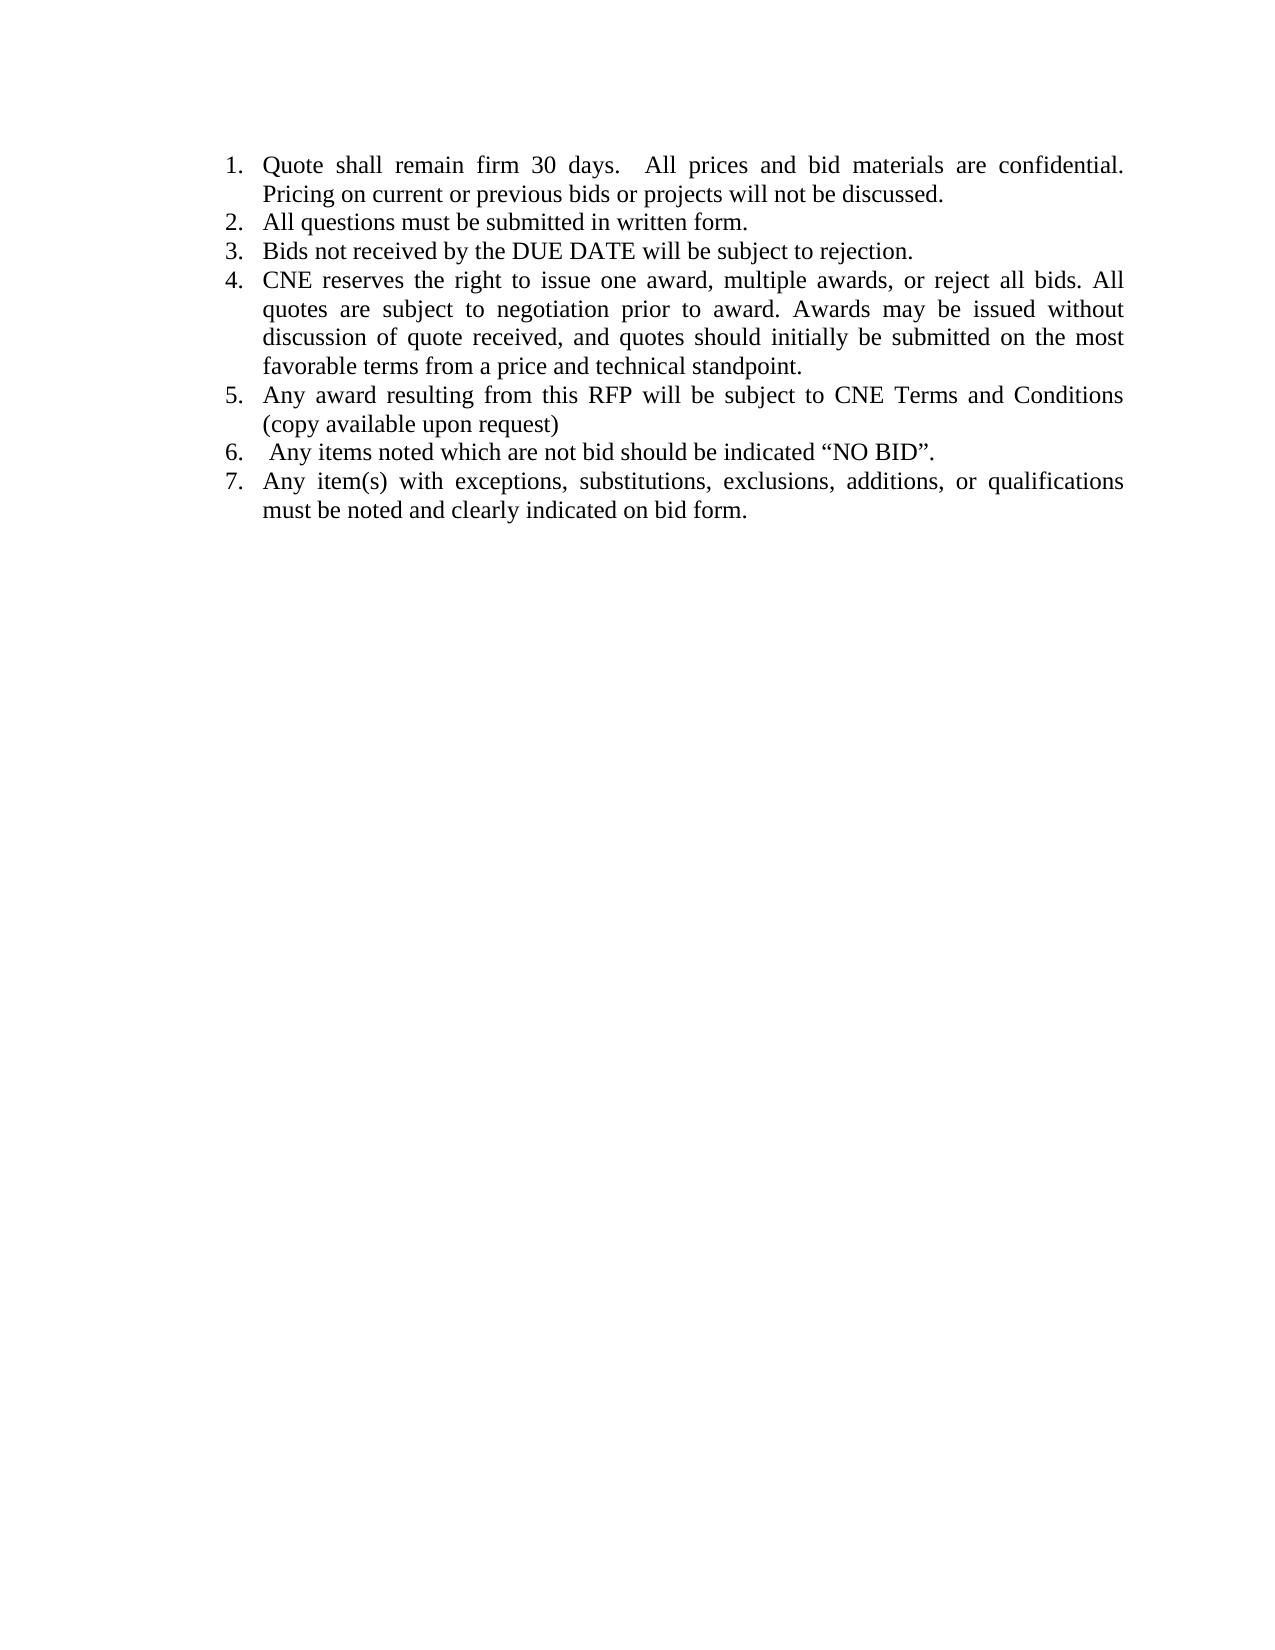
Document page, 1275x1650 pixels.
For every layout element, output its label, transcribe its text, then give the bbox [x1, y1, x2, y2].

list Any item(s) with exceptions, substitutions, exclusions, additions, or qualifications must be noted and clearly indicated on bid form. [225, 466, 1125, 524]
list Any award resulting from this RFP will be subject to CNE Terms and Conditions (copy available upon request) [225, 380, 1125, 437]
list Quote shall remain firm 30 days. All prices and bid materials are confidential. Pricing on current or previous bids or projects will not be discussed. [225, 150, 1125, 207]
list Any items noted which are not bid should be indicated “NO BID”. [225, 437, 1125, 466]
list Bids not received by the DUE DATE will be subject to rejection. [225, 236, 1125, 265]
list CNE reserves the right to issue one award, multiple awards, or reject all bids. All quotes are subject to negotiation prior to award. Awards may be issued without discussion of quote received, and quotes should initially be submitted on the most favorable terms from a price and technical standpoint. [225, 265, 1125, 380]
list All questions must be submitted in written form. [225, 207, 1125, 236]
